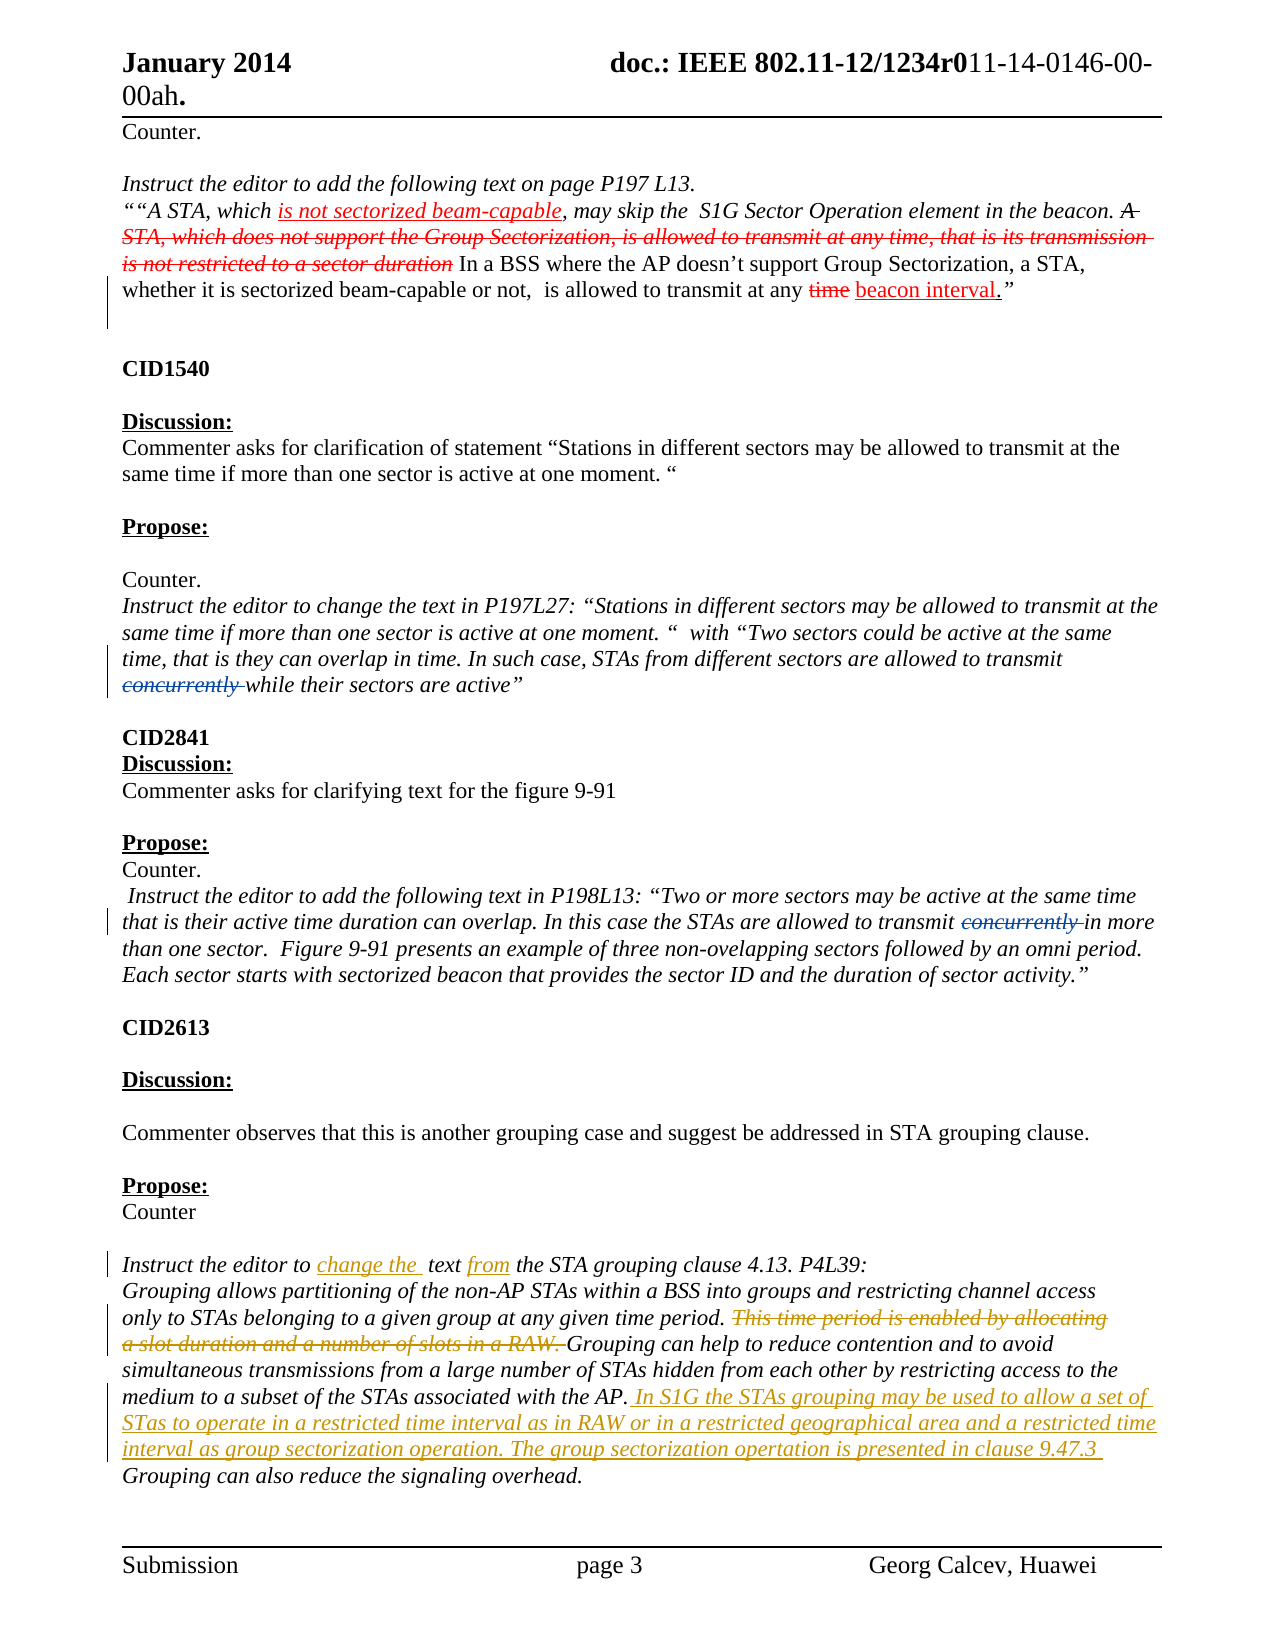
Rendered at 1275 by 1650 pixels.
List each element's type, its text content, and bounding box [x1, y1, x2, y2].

text Instruct the editor to add the following text in P198L13: “Two or more sectors may be active at the same time that is their active time duration can overlap. In this case the STAs are allowed to transmit in more than one sector. Figure 9-91 presents an example of three non-ovelapping sectors followed by an omni period. Each sector starts with sectorized beacon that provides the sector ID and the duration of sector activity.” [122, 882, 1162, 987]
text CID2613 [122, 1014, 1162, 1040]
text ““A STA, which is not sectorized beam-capable, may skip the S1G Sector Operation element in the beacon. A STA, which does not support the Group Sectorization, is allowed to transmit at any time, that is its transmission is not restricted to a sector duration In a BSS where the AP doesn’t support Group Sectorization, a STA, whether it is sectorized beam-capable or not, is allowed to transmit at any time beacon interval.” [122, 197, 1162, 302]
text Discussion: [122, 1067, 1162, 1093]
text Counter [122, 1198, 1162, 1225]
text Propose: [122, 1172, 1162, 1198]
text Commenter asks for clarifying text for the figure 9-91 [122, 777, 1162, 803]
text Instruct the editor to change the text in P197L27: “Stations in different sectors may be allowed to transmit at the same time if more than one sector is active at one moment. “ with “Two sectors could be active at the same time, that is they can overlap in time. In such case, STAs from different sectors are allowed to transmit while their sectors are active” [122, 592, 1162, 698]
text Grouping allows partitioning of the non-AP STAs within a BSS into groups and restricting channel access [122, 1277, 1162, 1304]
text simultaneous transmissions from a large number of STAs hidden from each other by restricting access to the [122, 1356, 1162, 1383]
text Grouping can help to reduce contention and to avoid [122, 1330, 1162, 1356]
text Commenter observes that this is another grouping case and suggest be addressed in STA grouping clause. [122, 1119, 1162, 1146]
text Counter. [122, 118, 1162, 144]
text Propose: [122, 829, 1162, 856]
text Discussion: [122, 750, 1162, 777]
text CID1540 [122, 355, 1162, 381]
text Instruct the editor to text the STA grouping clause 4.13. P4L39: [122, 1251, 1162, 1277]
text Counter. [122, 566, 1162, 592]
text Counter. [122, 856, 1162, 882]
text medium to a subset of the STAs associated with the AP. Grouping can also reduce the signaling overhead. [122, 1383, 1162, 1488]
text Discussion: [122, 408, 1162, 434]
text Commenter asks for clarification of statement “Stations in different sectors may be allowed to transmit at the same time if more than one sector is active at one moment. “ [122, 434, 1162, 513]
text Instruct the editor to add the following text on page P197 L13. [122, 171, 1162, 197]
text only to STAs belonging to a given group at any given time period. [122, 1304, 1162, 1330]
text Propose: [122, 513, 1162, 539]
text CID2841 [122, 724, 1162, 750]
